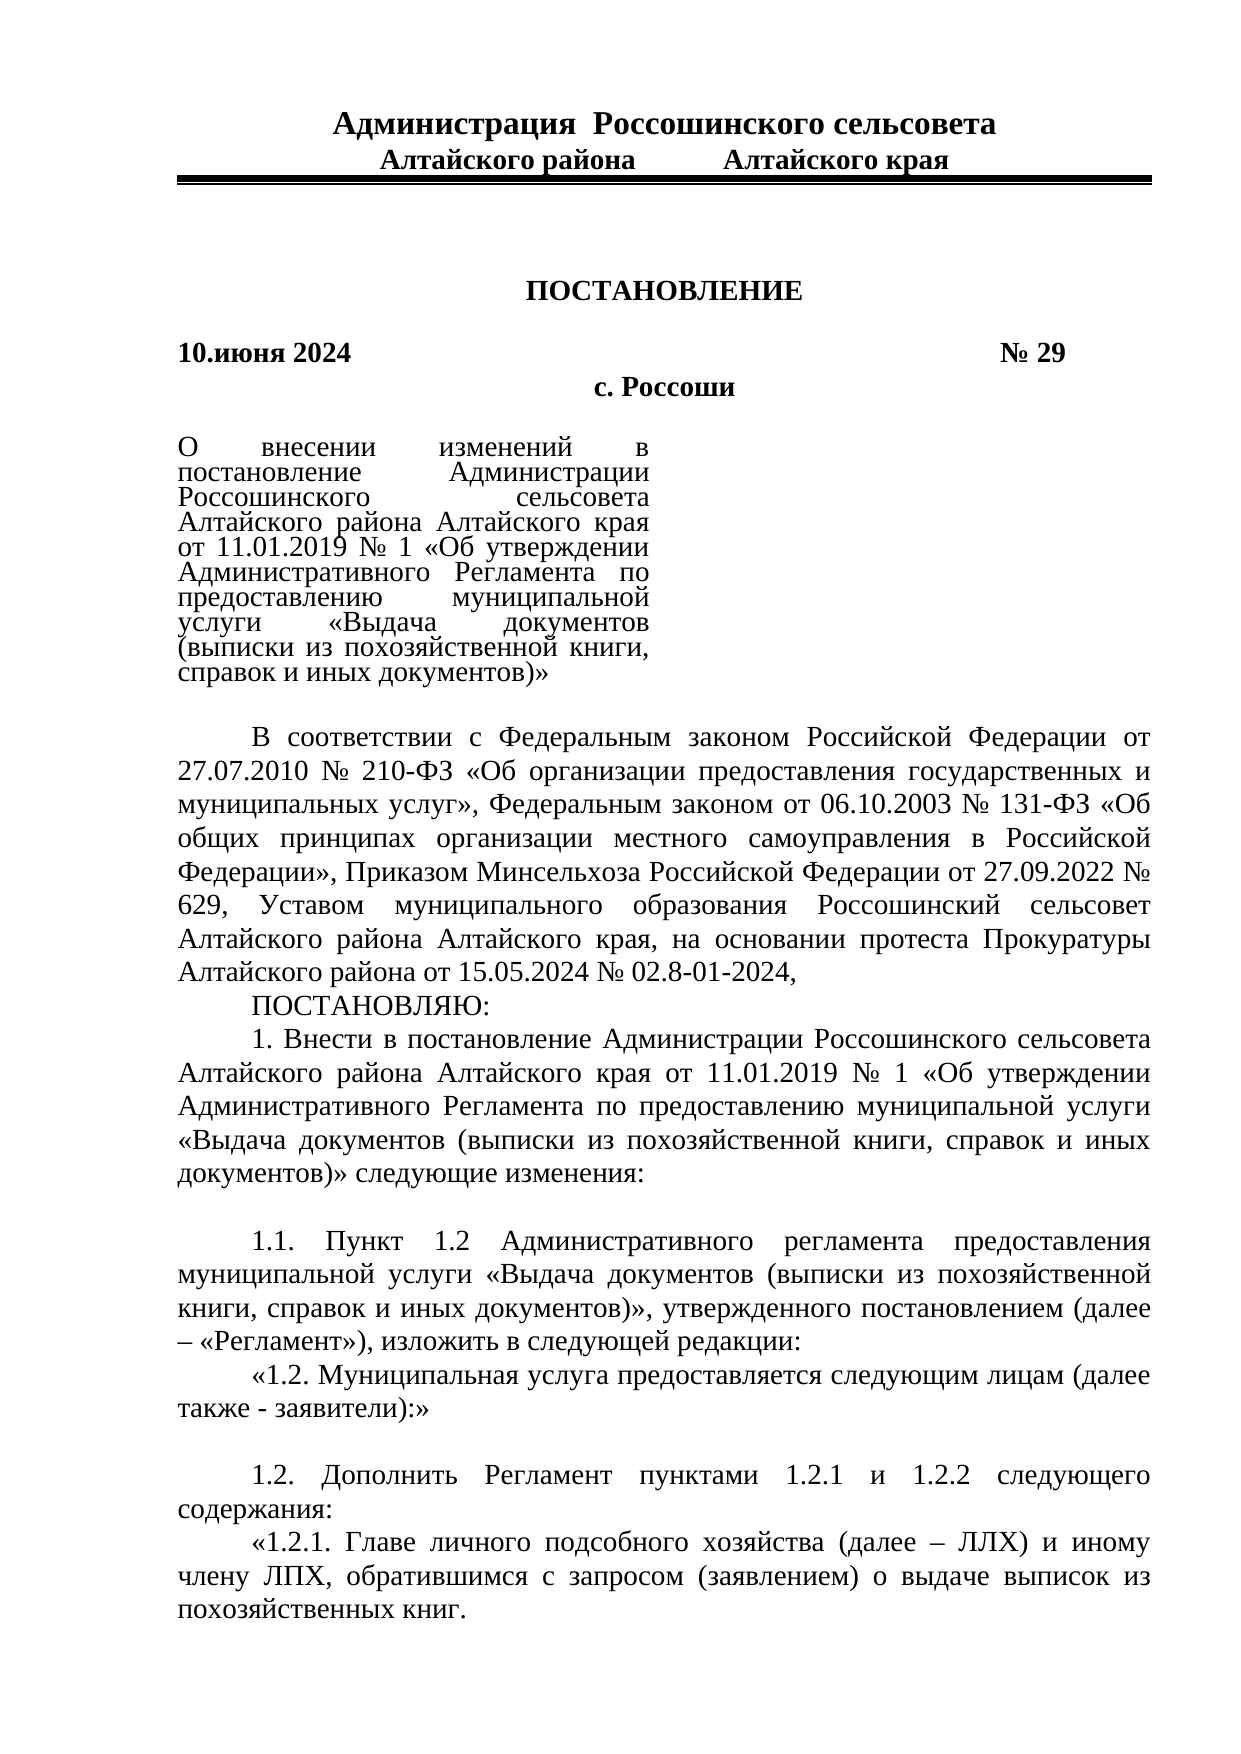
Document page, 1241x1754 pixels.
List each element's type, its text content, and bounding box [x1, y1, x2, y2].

text 1.1. Пункт 1.2 Административного регламента предоставления муниципальной услуги «Выдача документов (выписки из похозяйственной книги, справок и иных документов)», утвержденного постановлением (далее – «Регламент»), изложить в следующей редакции: [177, 1223, 1152, 1357]
text Администрация Россошинского сельсовета [177, 103, 1152, 142]
text с. Россоши [177, 369, 1152, 402]
text Алтайского района Алтайского края [177, 142, 1152, 175]
text 1. Внести в постановление Администрации Россошинского сельсовета Алтайского района Алтайского края от 11.01.2019 № 1 «Об утверждении Административного Регламента по предоставлению муниципальной услуги «Выдача документов (выписки из похозяйственной книги, справок и иных документов)» следующие изменения: [177, 1021, 1152, 1189]
text 1.2. Дополнить Регламент пунктами 1.2.1 и 1.2.2 следующего содержания: [177, 1457, 1152, 1524]
text ПОСТАНОВЛЯЮ: [177, 988, 1152, 1021]
text О внесении изменений в постановление Администрации Россошинского сельсовета Алтайского района Алтайского края от 11.01.2019 № 1 «Об утверждении Административного Регламента по предоставлению муниципальной услуги «Выдача документов (выписки из похозяйственной книги, справок и иных документов)» [177, 436, 649, 686]
text «1.2. Муниципальная услуга предоставляется следующим лицам (далее также - заявители):» [177, 1357, 1152, 1424]
text «1.2.1. Главе личного подсобного хозяйства (далее – ЛЛХ) и иному члену ЛПХ, обратившимся с запросом (заявлением) о выдаче выписок из похозяйственных книг. [177, 1524, 1152, 1625]
text ПОСТАНОВЛЕНИЕ [177, 273, 1152, 307]
text В соответствии с Федеральным законом Российской Федерации от 27.07.2010 № 210-ФЗ «Об организации предоставления государственных и муниципальных услуг», Федеральным законом от 06.10.2003 № 131-ФЗ «Об общих принципах организации местного самоуправления в Российской Федерации», Приказом Минсельхоза Российской Федерации от 27.09.2022 № 629, Уставом муниципального образования Россошинский сельсовет Алтайского района Алтайского края, на основании протеста Прокуратуры Алтайского района от 15.05.2024 № 02.8-01-2024, [177, 719, 1152, 988]
text 10.июня 2024 № 29 [177, 335, 1152, 369]
